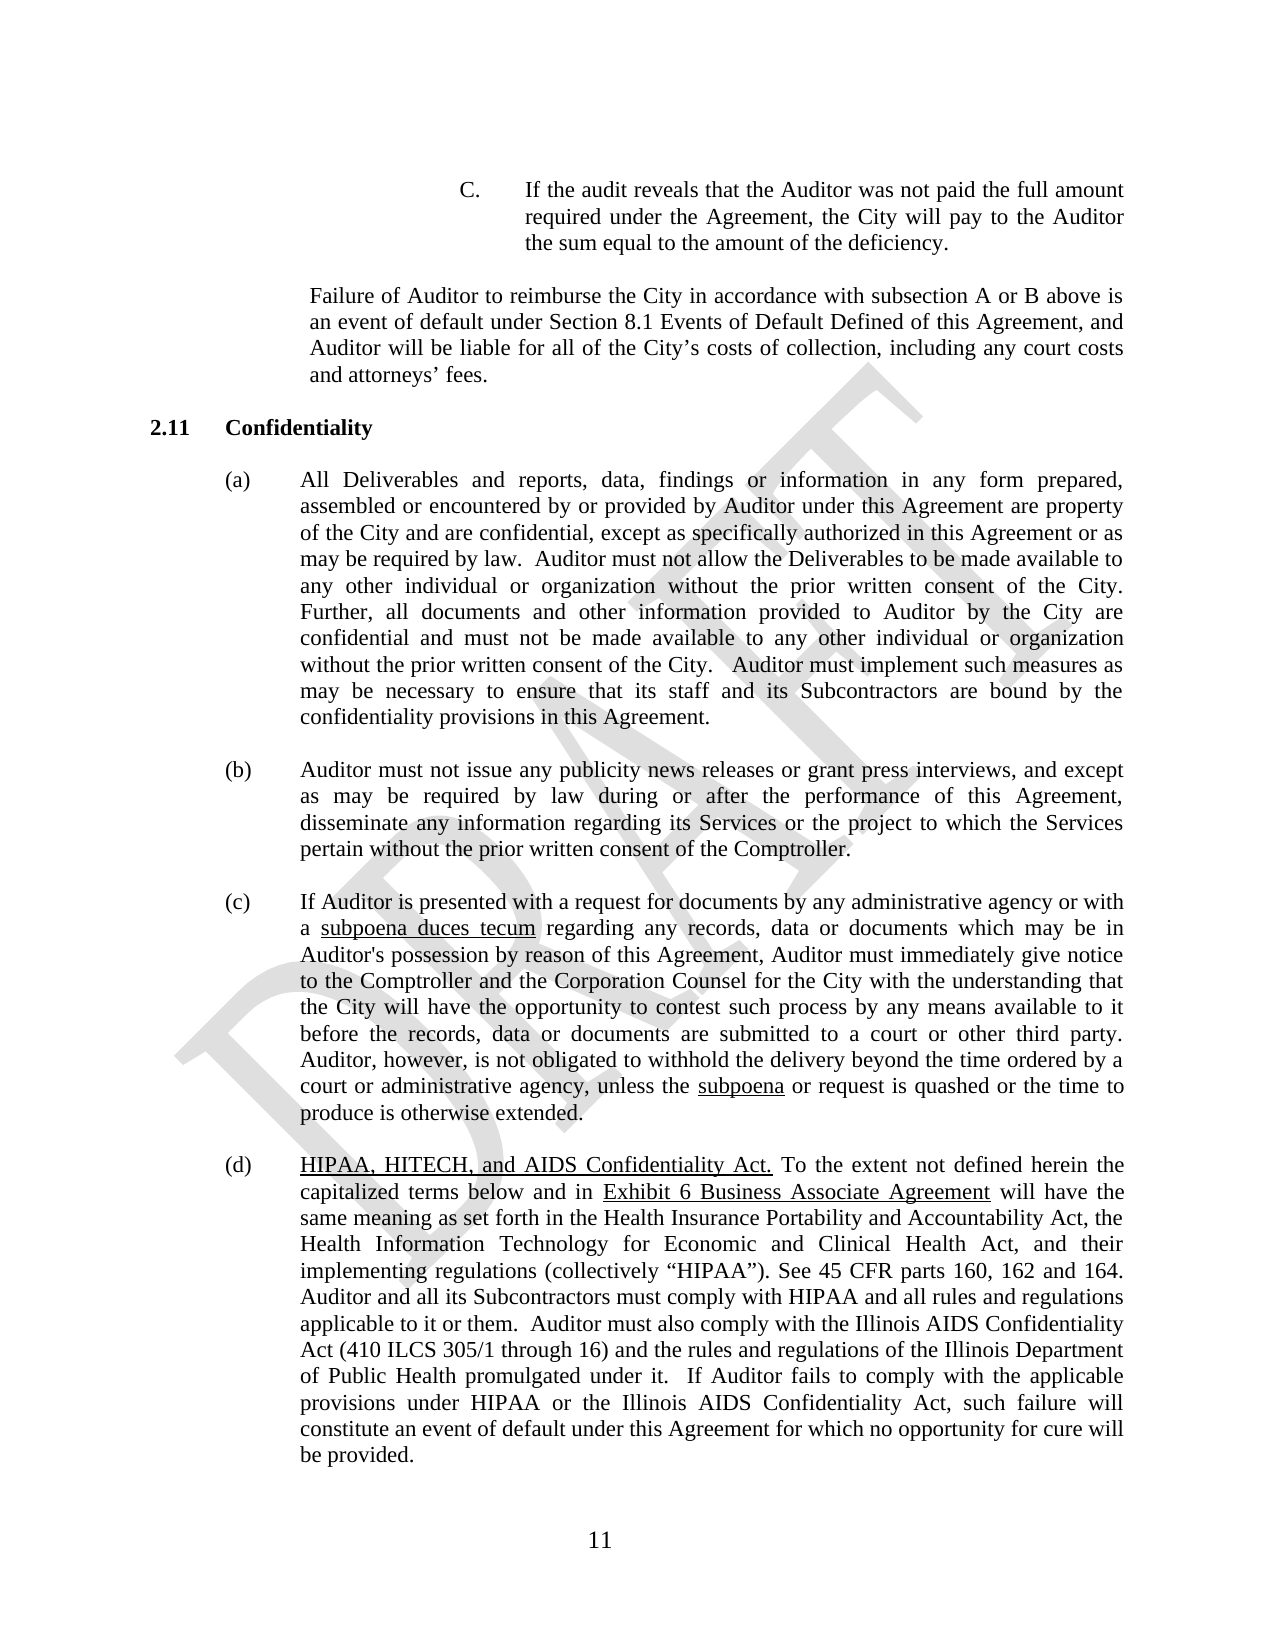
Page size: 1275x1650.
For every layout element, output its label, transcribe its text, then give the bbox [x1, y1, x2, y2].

text Failure of Auditor to reimburse the City in accordance with subsection A or B above is an event of default under Section 8.1 Events of Default Defined of this Agreement, and Auditor will be liable for all of the City’s costs of collection, including any court costs and attorneys’ fees. [309, 282, 1125, 387]
text (c) If Auditor is presented with a request for documents by any administrative agency or with a subpoena duces tecum regarding any records, data or documents which may be in Auditor's possession by reason of this Agreement, Auditor must immediately give notice to the Comptroller and the Corporation Counsel for the City with the understanding that the City will have the opportunity to contest such process by any means available to it before the records, data or documents are submitted to a court or other third party. Auditor, however, is not obligated to withhold the delivery beyond the time ordered by a court or administrative agency, unless the subpoena or request is quashed or the time to produce is otherwise extended. [225, 888, 1125, 1125]
text C. If the audit reveals that the Auditor was not paid the full amount required under the Agreement, the City will pay to the Auditor the sum equal to the amount of the deficiency. [459, 176, 1125, 255]
list 2.11 Confidentiality [150, 413, 1125, 440]
text (d) HIPAA, HITECH, and AIDS Confidentiality Act. To the extent not defined herein the capitalized terms below and in Exhibit 6 Business Associate Agreement will have the same meaning as set forth in the Health Insurance Portability and Accountability Act, the Health Information Technology for Economic and Clinical Health Act, and their implementing regulations (collectively “HIPAA”). See 45 CFR parts 160, 162 and 164. Auditor and all its Subcontractors must comply with HIPAA and all rules and regulations applicable to it or them. Auditor must also comply with the Illinois AIDS Confidentiality Act (410 ILCS 305/1 through 16) and the rules and regulations of the Illinois Department of Public Health promulgated under it. If Auditor fails to comply with the applicable provisions under HIPAA or the Illinois AIDS Confidentiality Act, such failure will constitute an event of default under this Agreement for which no opportunity for cure will be provided. [225, 1151, 1125, 1468]
text (a) All Deliverables and reports, data, findings or information in any form prepared, assembled or encountered by or provided by Auditor under this Agreement are property of the City and are confidential, except as specifically authorized in this Agreement or as may be required by law. Auditor must not allow the Deliverables to be made available to any other individual or organization without the prior written consent of the City. Further, all documents and other information provided to Auditor by the City are confidential and must not be made available to any other individual or organization without the prior written consent of the City. Auditor must implement such measures as may be necessary to ensure that its staff and its Subcontractors are bound by the confidentiality provisions in this Agreement. [225, 466, 1125, 730]
text (b) Auditor must not issue any publicity news releases or grant press interviews, and except as may be required by law during or after the performance of this Agreement, disseminate any information regarding its Services or the project to which the Services pertain without the prior written consent of the Comptroller. [225, 756, 1125, 862]
